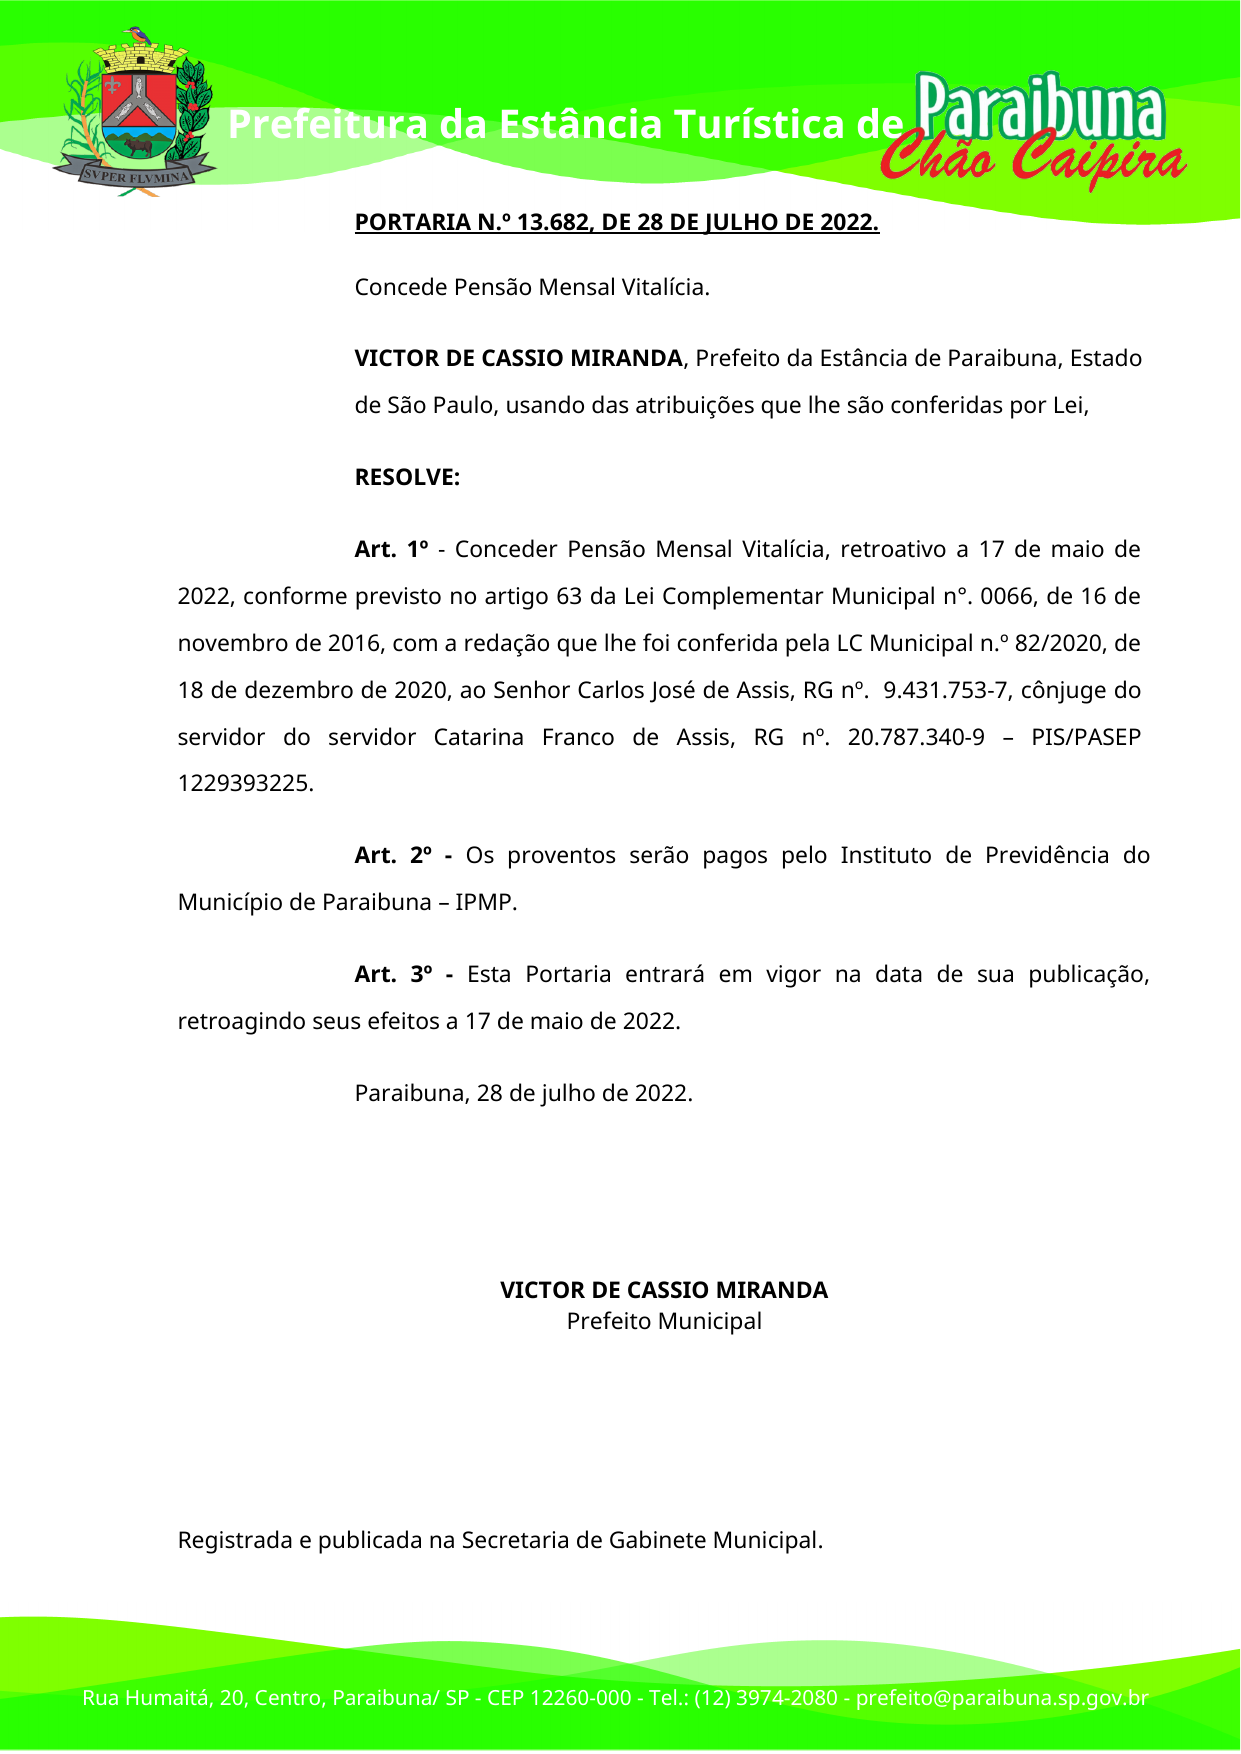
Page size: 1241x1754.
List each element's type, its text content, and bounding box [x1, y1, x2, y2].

text Art. 1º - Conceder Pensão Mensal Vitalícia, retroativo a 17 de maio de 2022, conforme previsto no artigo 63 da Lei Complementar Municipal n°. 0066, de 16 de novembro de 2016, com a redação que lhe foi conferida pela LC Municipal n.º 82/2020, de 18 de dezembro de 2020, ao Senhor Carlos José de Assis, RG nº. 9.431.753-7, cônjuge do servidor do servidor Catarina Franco de Assis, RG nº. 20.787.340-9 – PIS/PASEP 1229393225. [177, 533, 1143, 798]
text RESOLVE: [354, 461, 1152, 492]
text VICTOR DE CASSIO MIRANDA [177, 1273, 1152, 1305]
text VICTOR DE CASSIO MIRANDA, Prefeito da Estância de Paraibuna, Estado de São Paulo, usando das atribuições que lhe são conferidas por Lei, [354, 342, 1143, 420]
text Art. 3º - Esta Portaria entrará em vigor na data de sua publicação, retroagindo seus efeitos a 17 de maio de 2022. [177, 958, 1152, 1036]
text Paraibuna, 28 de julho de 2022. [236, 1077, 1152, 1108]
text Concede Pensão Mensal Vitalícia. [354, 270, 1152, 302]
picture [0, 1602, 1241, 1751]
picture [0, 0, 1241, 232]
text Prefeito Municipal [177, 1305, 1152, 1336]
text Registrada e publicada na Secretaria de Gabinete Municipal. [177, 1523, 1152, 1555]
text Art. 2º - Os proventos serão pagos pelo Instituto de Previdência do Município de Paraibuna – IPMP. [177, 839, 1152, 917]
